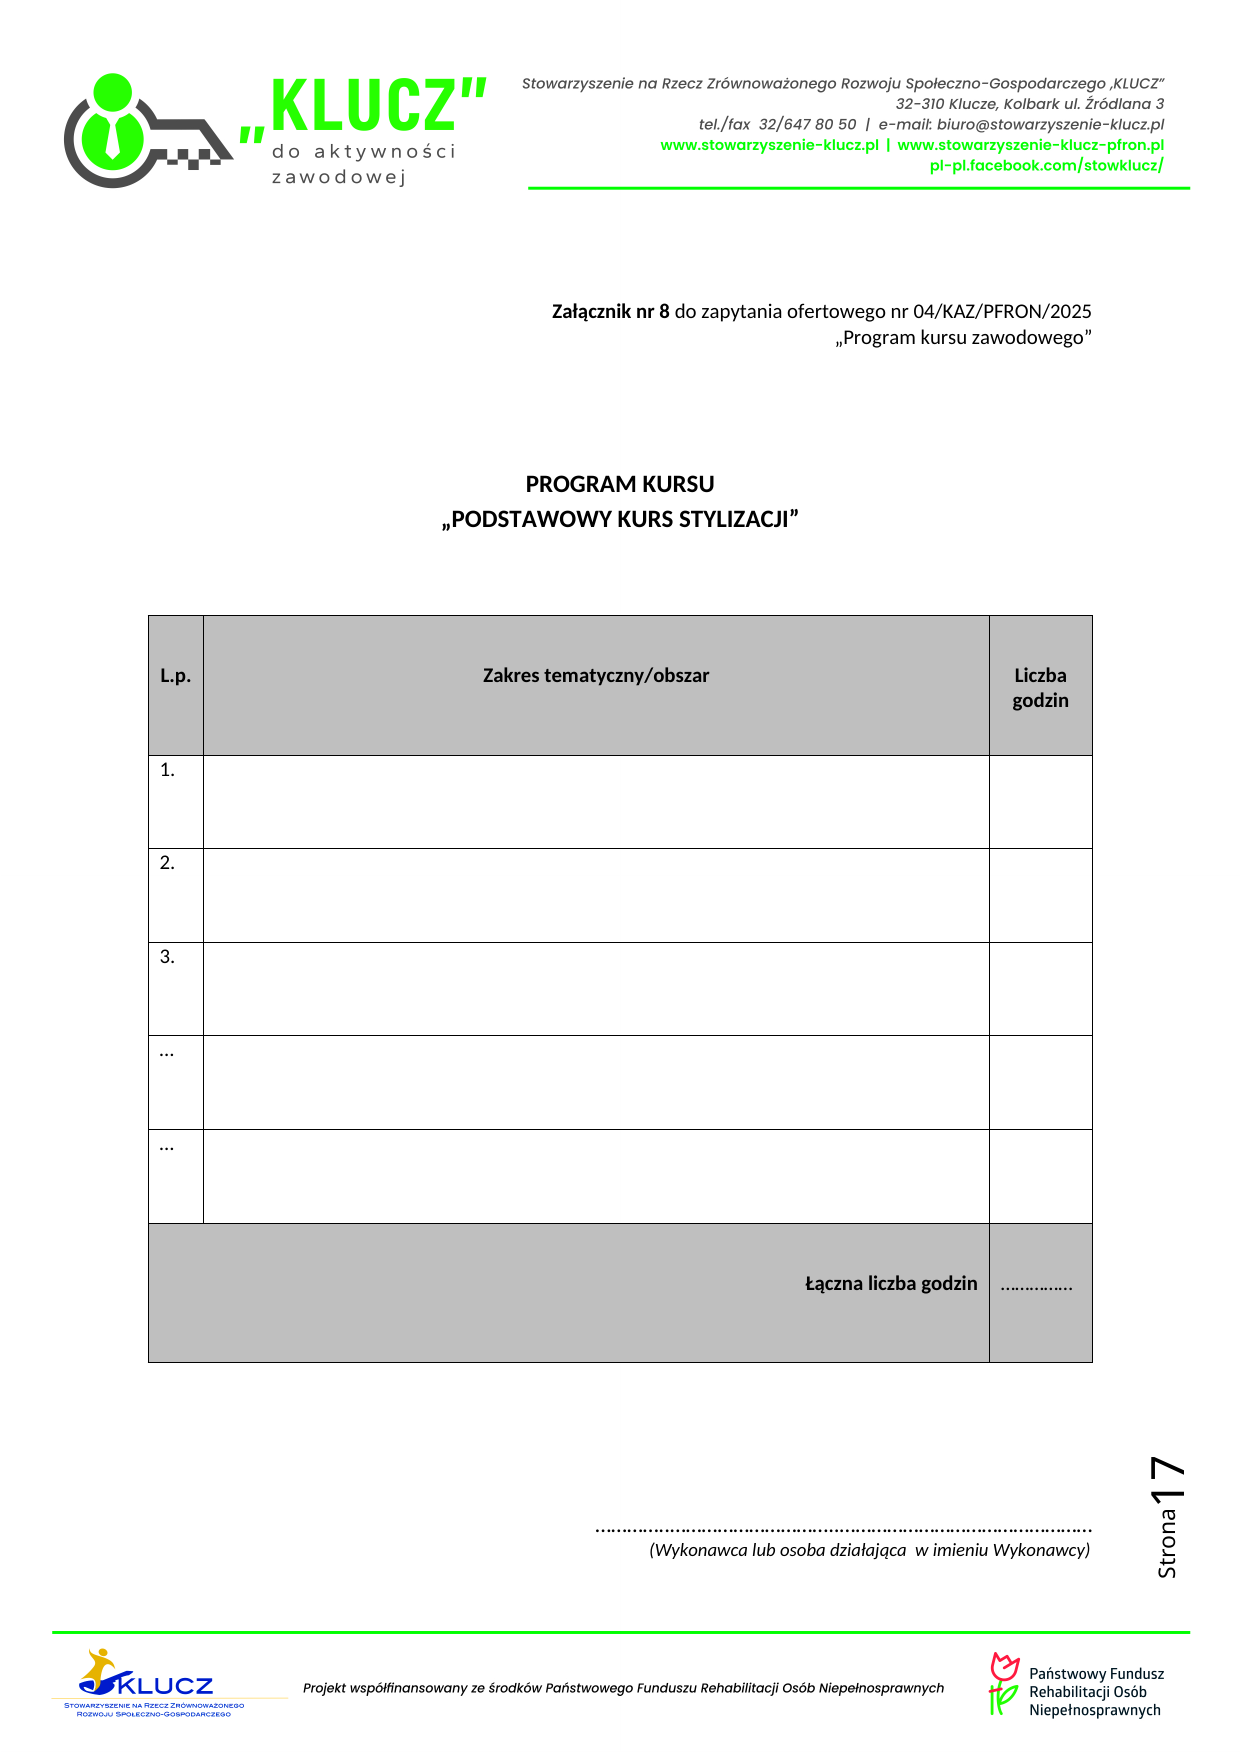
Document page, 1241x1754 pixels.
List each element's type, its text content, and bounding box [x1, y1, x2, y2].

table_cell … [149, 1130, 203, 1222]
table_cell [204, 943, 989, 1035]
table_header Zakres tematyczny/obszar [204, 616, 989, 755]
table_cell … [149, 1036, 203, 1129]
table_cell [990, 849, 1092, 942]
table_cell [990, 756, 1092, 848]
table_cell [204, 756, 989, 848]
text (Wykonawca lub osoba działająca w imieniu Wykonawcy) [148, 1538, 1093, 1561]
table_cell [204, 1036, 989, 1129]
table_cell [990, 1036, 1092, 1129]
text „PODSTAWOWY KURS STYLIZACJI” [148, 503, 1093, 534]
table_cell 1. [149, 756, 203, 848]
text PROGRAM KURSU [148, 468, 1093, 499]
table_cell [204, 849, 989, 942]
text Załącznik nr 8 do zapytania ofertowego nr 04/KAZ/PFRON/2025 [148, 298, 1093, 324]
table_cell [204, 1130, 989, 1222]
text „Program kursu zawodowego” [148, 324, 1093, 349]
table_cell …………… [990, 1224, 1092, 1362]
table_cell [990, 943, 1092, 1035]
table_header L.p. [149, 616, 203, 755]
picture [1, 0, 1241, 1752]
text …………..…………………………..………………………………………… [148, 1510, 1093, 1538]
table_header Liczba godzin [990, 616, 1092, 755]
table_cell 3. [149, 943, 203, 1035]
table_cell Łączna liczba godzin [149, 1224, 989, 1362]
table_cell 2. [149, 849, 203, 942]
table_cell [990, 1130, 1092, 1222]
